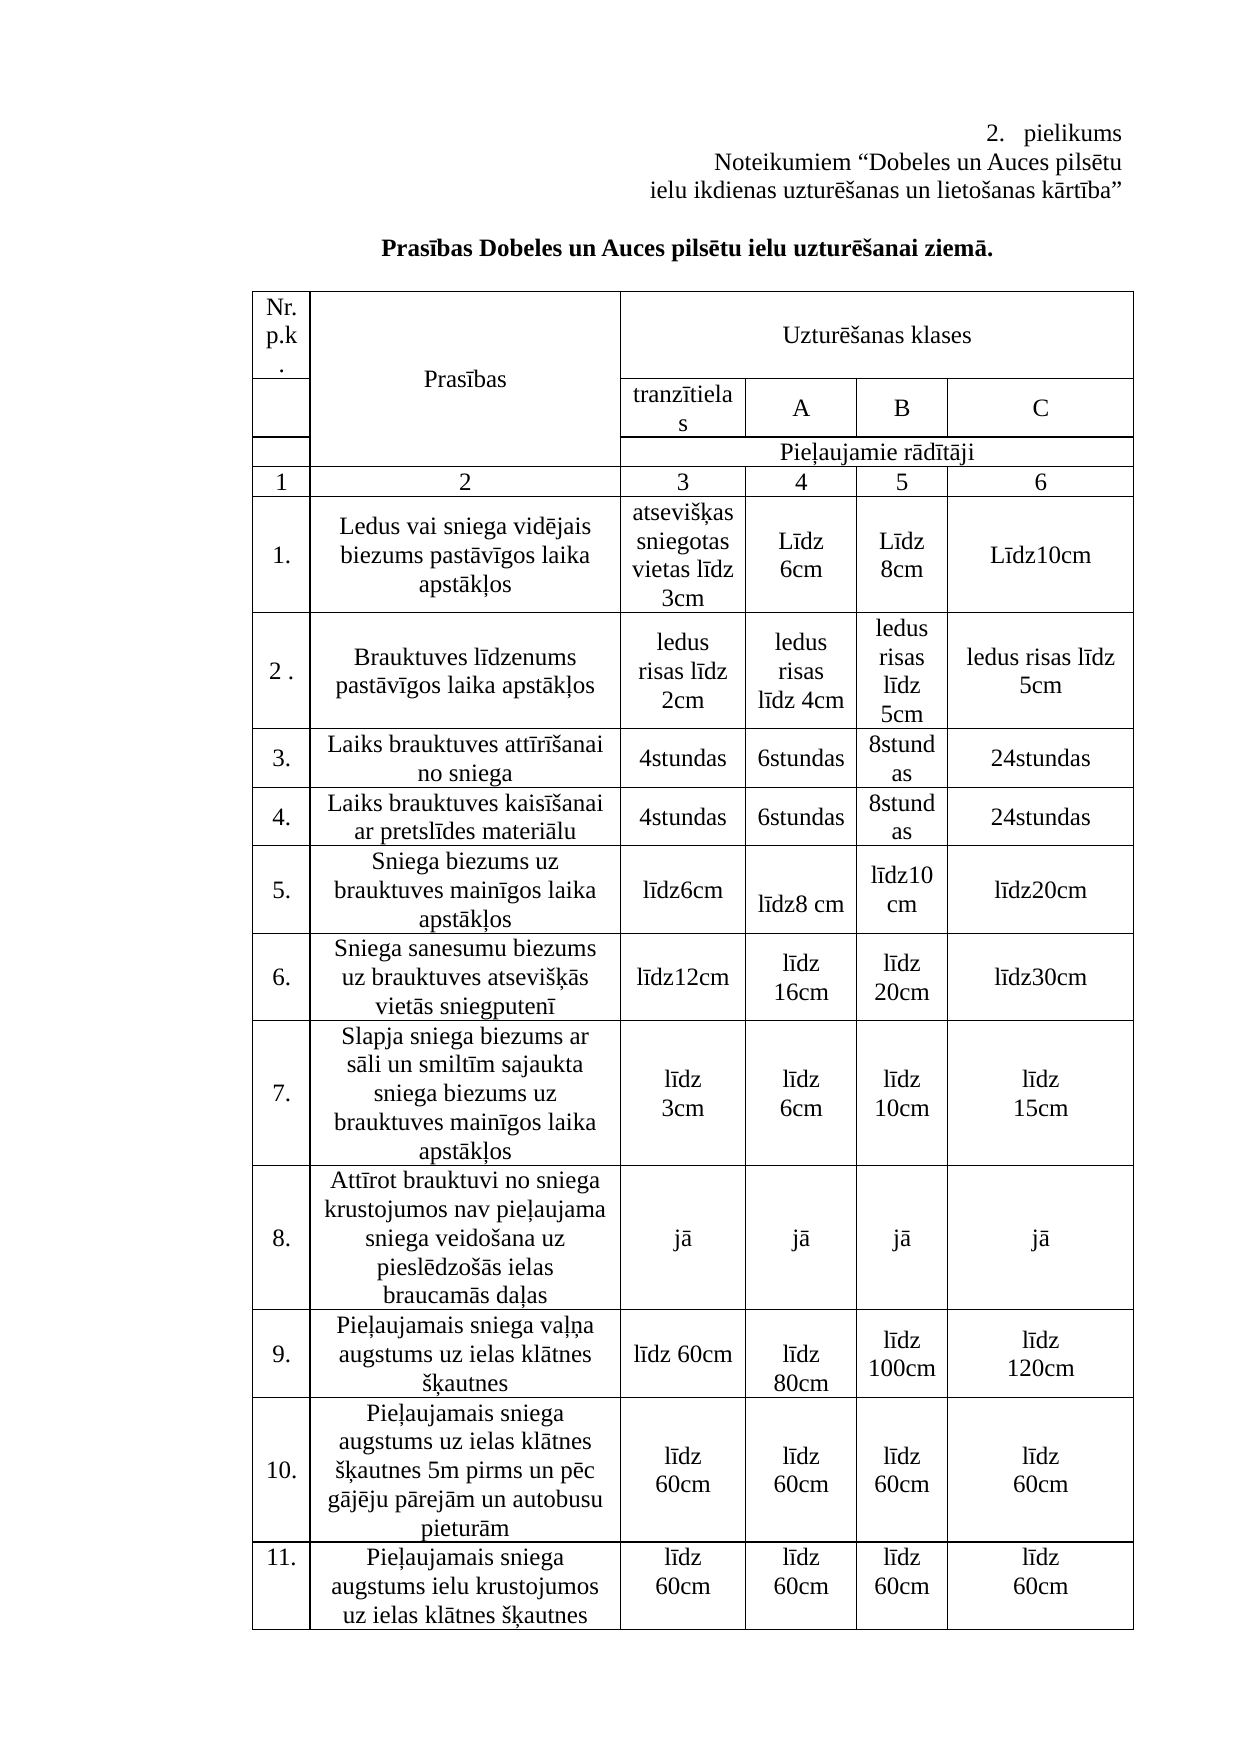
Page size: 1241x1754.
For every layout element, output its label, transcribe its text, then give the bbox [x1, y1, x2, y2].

table_cell 10. [253, 1398, 309, 1541]
table_cell līdz 20cm [857, 934, 947, 1020]
table_cell jā [621, 1166, 745, 1309]
table_cell Sniega sanesumu biezums uz brauktuves atsevišķās vietās sniegputenī [311, 934, 620, 1020]
table_cell 9. [253, 1310, 309, 1397]
table_cell 11. [253, 1543, 309, 1629]
table_cell līdz8 cm [746, 846, 856, 932]
table_cell 24stundas [948, 729, 1133, 787]
list ielu ikdienas uzturēšanas un lietošanas kārtība” [252, 176, 1122, 204]
table_cell Attīrot brauktuvi no sniega krustojumos nav pieļaujama sniega veidošana uz pieslēdzošās ielas braucamās daļas [311, 1166, 620, 1309]
table_cell līdz 3cm [621, 1021, 745, 1164]
table_cell ledus risas līdz 5cm [857, 613, 947, 728]
list pielikums [252, 118, 1122, 147]
table_cell Brauktuves līdzenums pastāvīgos laika apstākļos [311, 613, 620, 728]
table_cell 8stundas [857, 788, 947, 845]
table_cell ledus risas līdz 4cm [746, 613, 856, 728]
table_cell līdz 60cm [746, 1543, 856, 1629]
table_cell 2 . [253, 613, 309, 728]
table_cell 5. [253, 846, 309, 932]
table_cell tranzītielas [621, 379, 745, 436]
table_header Uzturēšanas klases [621, 292, 1133, 378]
table_cell Līdz 8cm [857, 497, 947, 612]
table_cell līdz 120cm [948, 1310, 1133, 1397]
table_cell jā [857, 1166, 947, 1309]
table_cell ledus risas līdz 2cm [621, 613, 745, 728]
table_cell A [746, 379, 856, 436]
table_cell līdz6cm [621, 846, 745, 932]
table_cell līdz 60cm [621, 1543, 745, 1629]
table_cell līdz12cm [621, 934, 745, 1020]
table_cell B [857, 379, 947, 436]
table_cell 5 [857, 467, 947, 496]
table_cell 6stundas [746, 729, 856, 787]
table_cell 2 [311, 467, 620, 496]
table_cell Ledus vai sniega vidējais biezums pastāvīgos laika apstākļos [311, 497, 620, 612]
table_cell ledus risas līdz 5cm [948, 613, 1133, 728]
table_cell līdz 60cm [948, 1398, 1133, 1541]
table_cell līdz20cm [948, 846, 1133, 932]
table_cell līdz 6cm [746, 1021, 856, 1164]
table_cell līdz 60cm [857, 1543, 947, 1629]
table_cell līdz 80cm [746, 1310, 856, 1397]
table_cell 4stundas [621, 788, 745, 845]
table_cell līdz 15cm [948, 1021, 1133, 1164]
table_cell 8. [253, 1166, 309, 1309]
table_cell 6 [948, 467, 1133, 496]
table_cell Slapja sniega biezums ar sāli un smiltīm sajaukta sniega biezums uz brauktuves mainīgos laika apstākļos [311, 1021, 620, 1164]
table_cell līdz 100cm [857, 1310, 947, 1397]
table_cell Sniega biezums uz brauktuves mainīgos laika apstākļos [311, 846, 620, 932]
table_cell 8stundas [857, 729, 947, 787]
table_cell Līdz10cm [948, 497, 1133, 612]
table_cell līdz 60cm [948, 1543, 1133, 1629]
table_cell Pieļaujamais sniega augstums uz ielas klātnes šķautnes 5m pirms un pēc gājēju pārejām un autobusu pieturām [311, 1398, 620, 1541]
table_cell 3. [253, 729, 309, 787]
table_cell 6stundas [746, 788, 856, 845]
table_cell Laiks brauktuves attīrīšanai no sniega [311, 729, 620, 787]
list Prasības Dobeles un Auces pilsētu ielu uzturēšanai ziemā. [252, 233, 1122, 262]
table_cell 4. [253, 788, 309, 845]
table_cell līdz30cm [948, 934, 1133, 1020]
table_cell [253, 379, 309, 436]
table_cell 1. [253, 497, 309, 612]
table_cell līdz 10cm [857, 1021, 947, 1164]
table_cell Laiks brauktuves kaisīšanai ar pretslīdes materiālu [311, 788, 620, 845]
table_cell Līdz 6cm [746, 497, 856, 612]
table_cell 6. [253, 934, 309, 1020]
table_cell 24stundas [948, 788, 1133, 845]
table_cell [253, 438, 309, 466]
table_header Prasības [311, 292, 620, 466]
table_header Nr.p.k. [253, 292, 309, 378]
table_cell līdz 16cm [746, 934, 856, 1020]
table_cell līdz10 cm [857, 846, 947, 932]
table_cell līdz 60cm [746, 1398, 856, 1541]
table_cell C [948, 379, 1133, 436]
list Noteikumiem “Dobeles un Auces pilsētu [290, 147, 1122, 176]
table_cell Pieļaujamais sniega vaļņa augstums uz ielas klātnes šķautnes [311, 1310, 620, 1397]
table_cell Pieļaujamie rādītāji [621, 438, 1133, 466]
table_cell 4 [746, 467, 856, 496]
table_cell atsevišķas sniegotas vietas līdz 3cm [621, 497, 745, 612]
table_cell 1 [253, 467, 309, 496]
table_cell līdz 60cm [621, 1398, 745, 1541]
table_cell 4stundas [621, 729, 745, 787]
table_cell līdz 60cm [621, 1310, 745, 1397]
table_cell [311, 1543, 620, 1629]
table_cell 3 [621, 467, 745, 496]
table_cell 7. [253, 1021, 309, 1164]
table_cell līdz 60cm [857, 1398, 947, 1541]
table_cell jā [746, 1166, 856, 1309]
table_cell jā [948, 1166, 1133, 1309]
